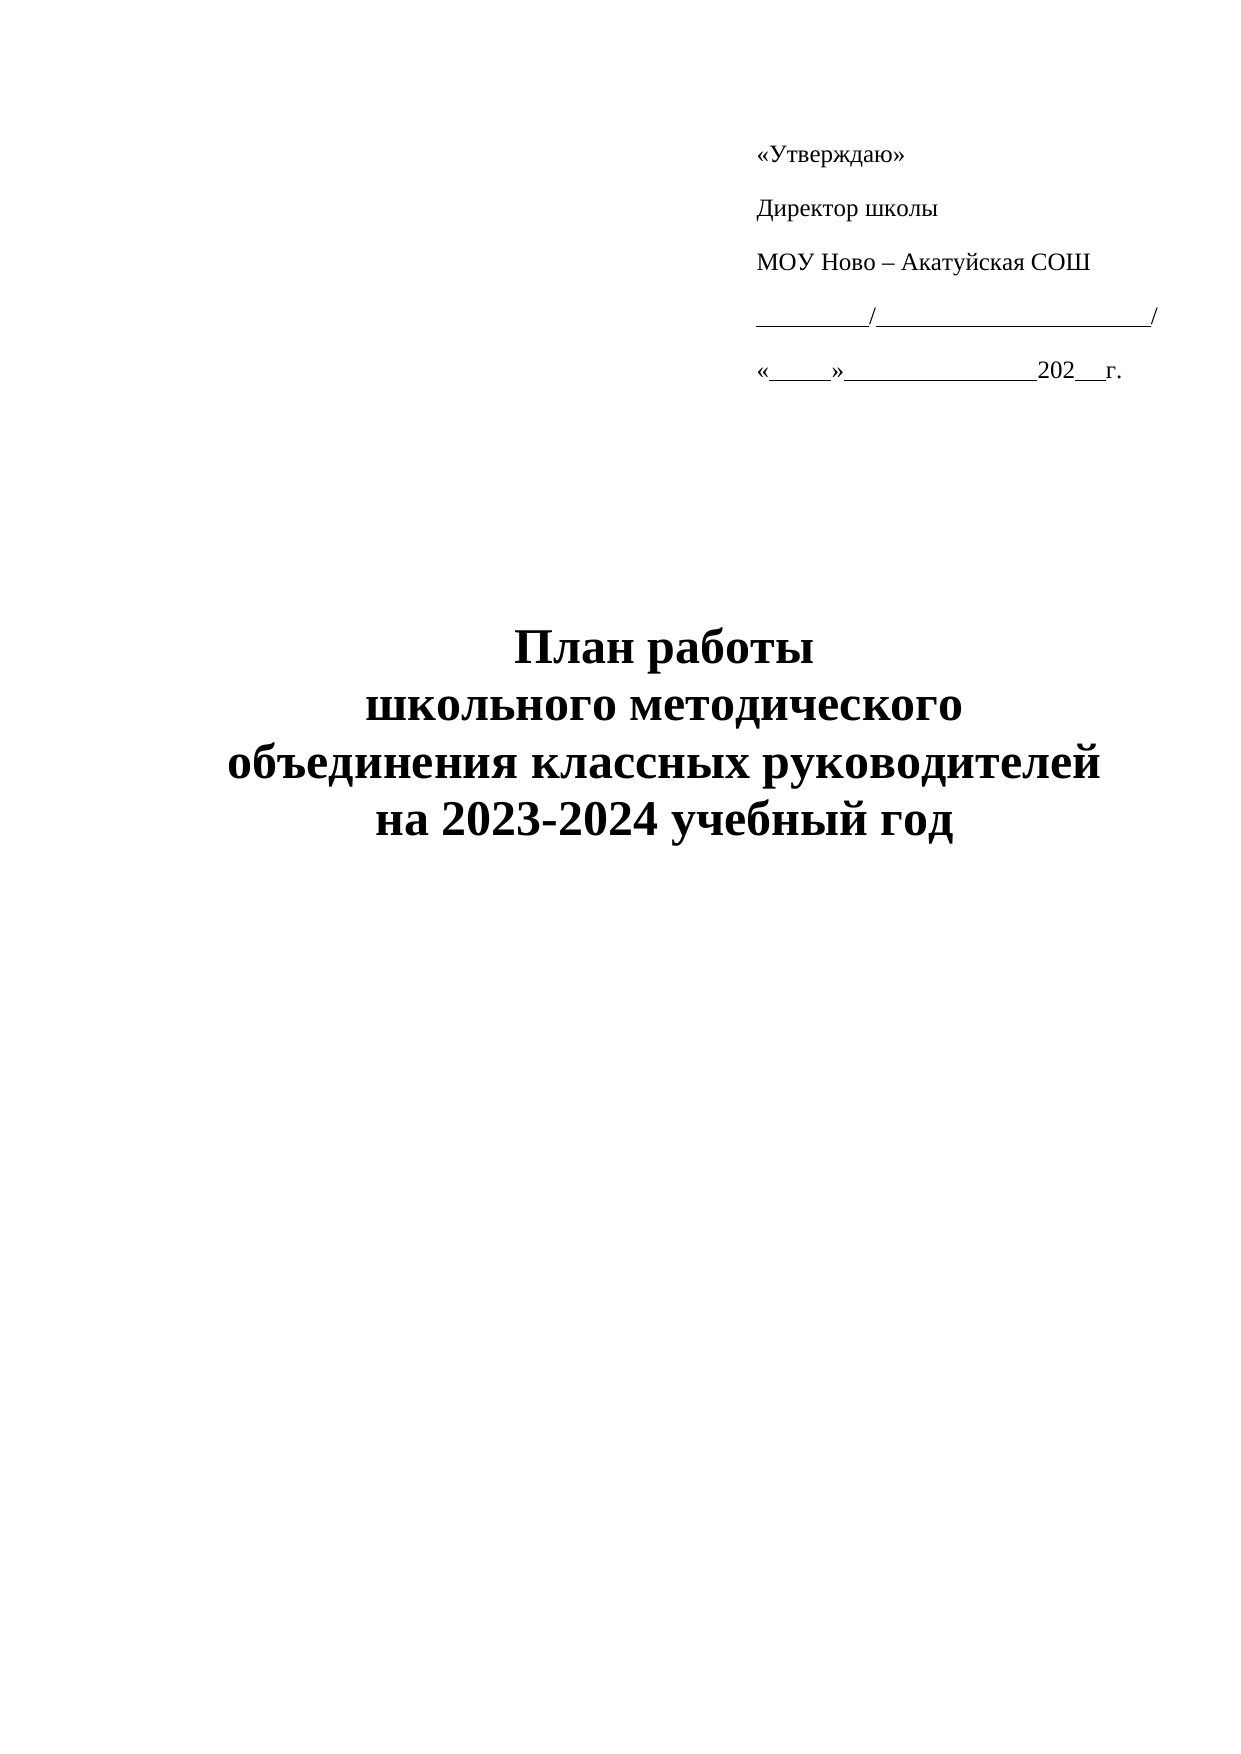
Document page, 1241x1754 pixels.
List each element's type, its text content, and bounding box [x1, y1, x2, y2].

text «Утверждаю» Директор школы [756, 139, 938, 222]
text План работы [213, 616, 1115, 674]
text на 2023-2024 учебный год [213, 789, 1115, 846]
text школьного методического объединения классных руководителей [213, 674, 1115, 789]
text МОУ Ново – Акатуйская СОШ [756, 247, 1184, 276]
text « » 202 г. [756, 355, 1184, 383]
text / / [756, 301, 1184, 329]
